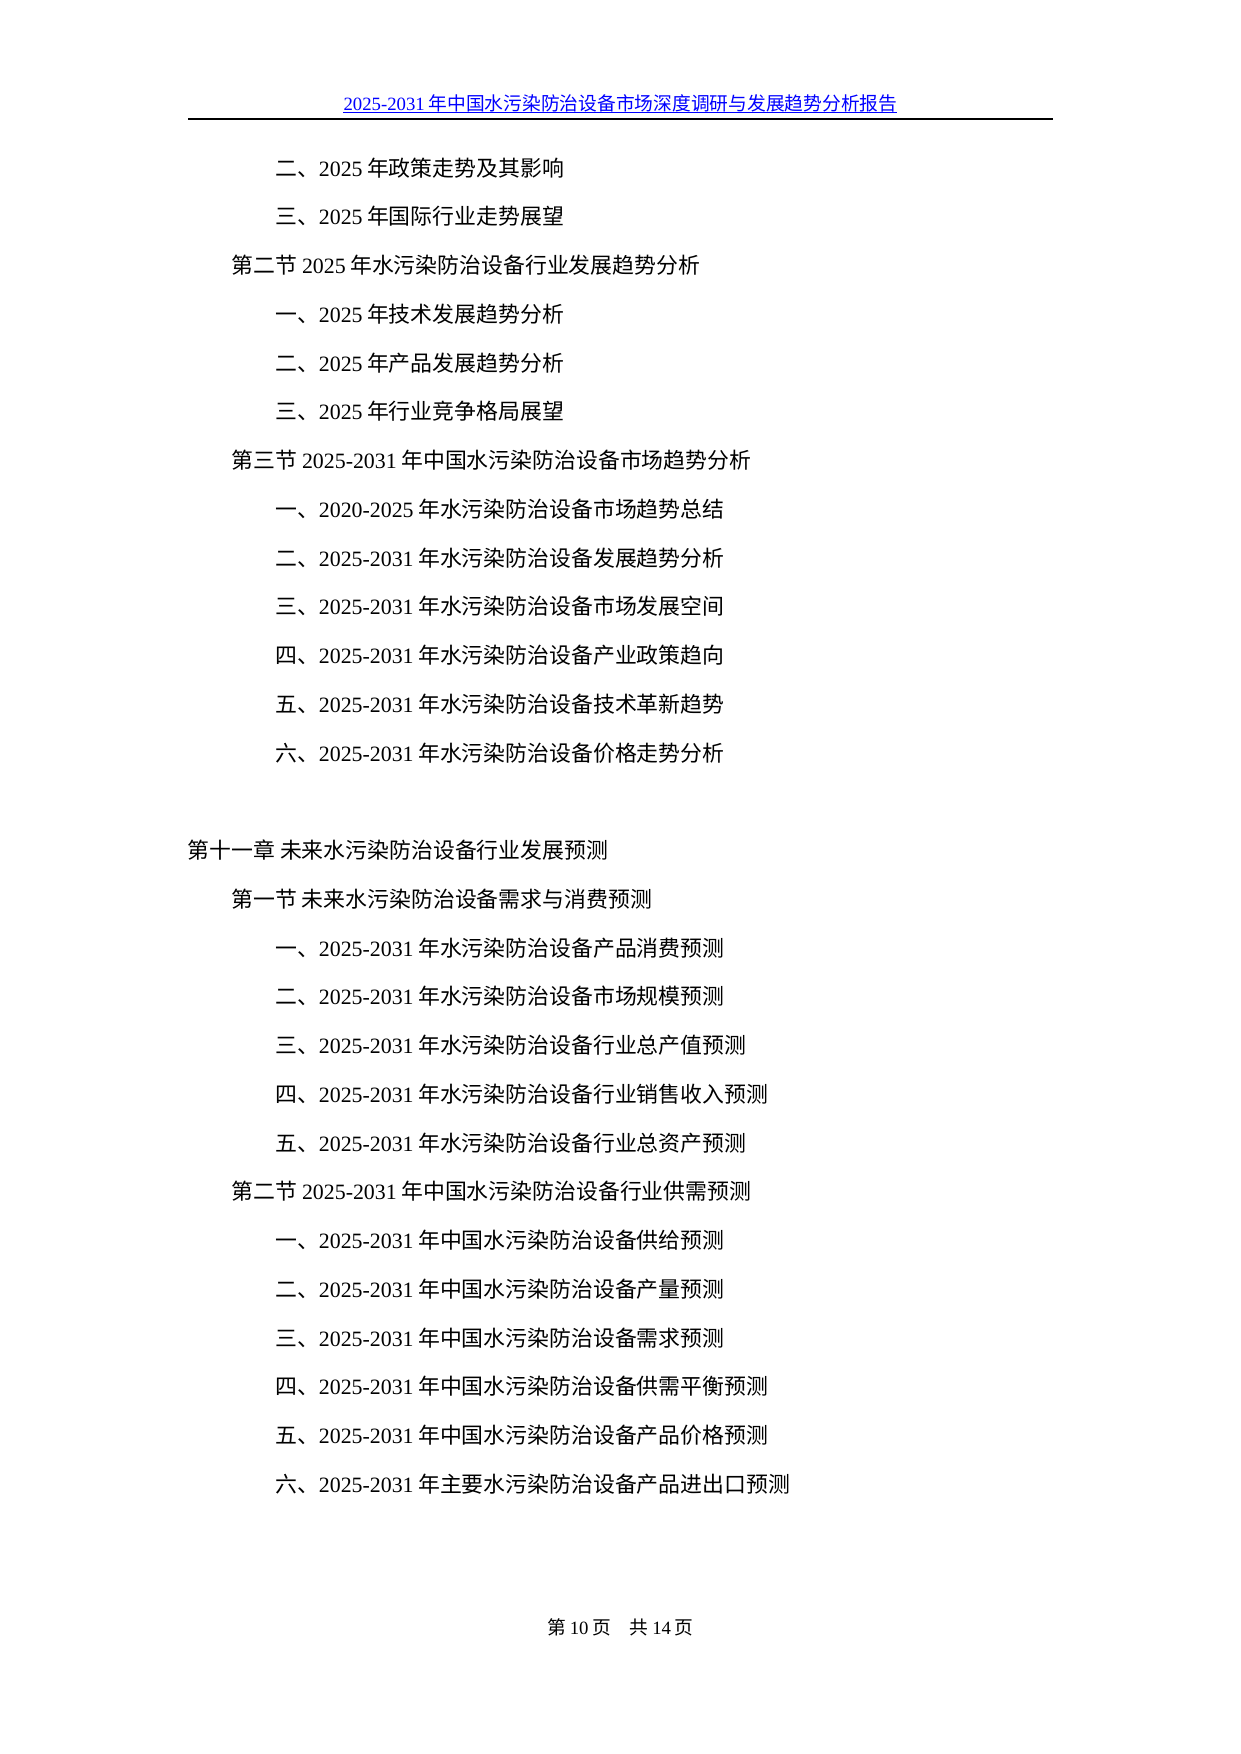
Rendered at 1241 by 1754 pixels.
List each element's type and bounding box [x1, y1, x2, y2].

text [187, 150, 1053, 1499]
